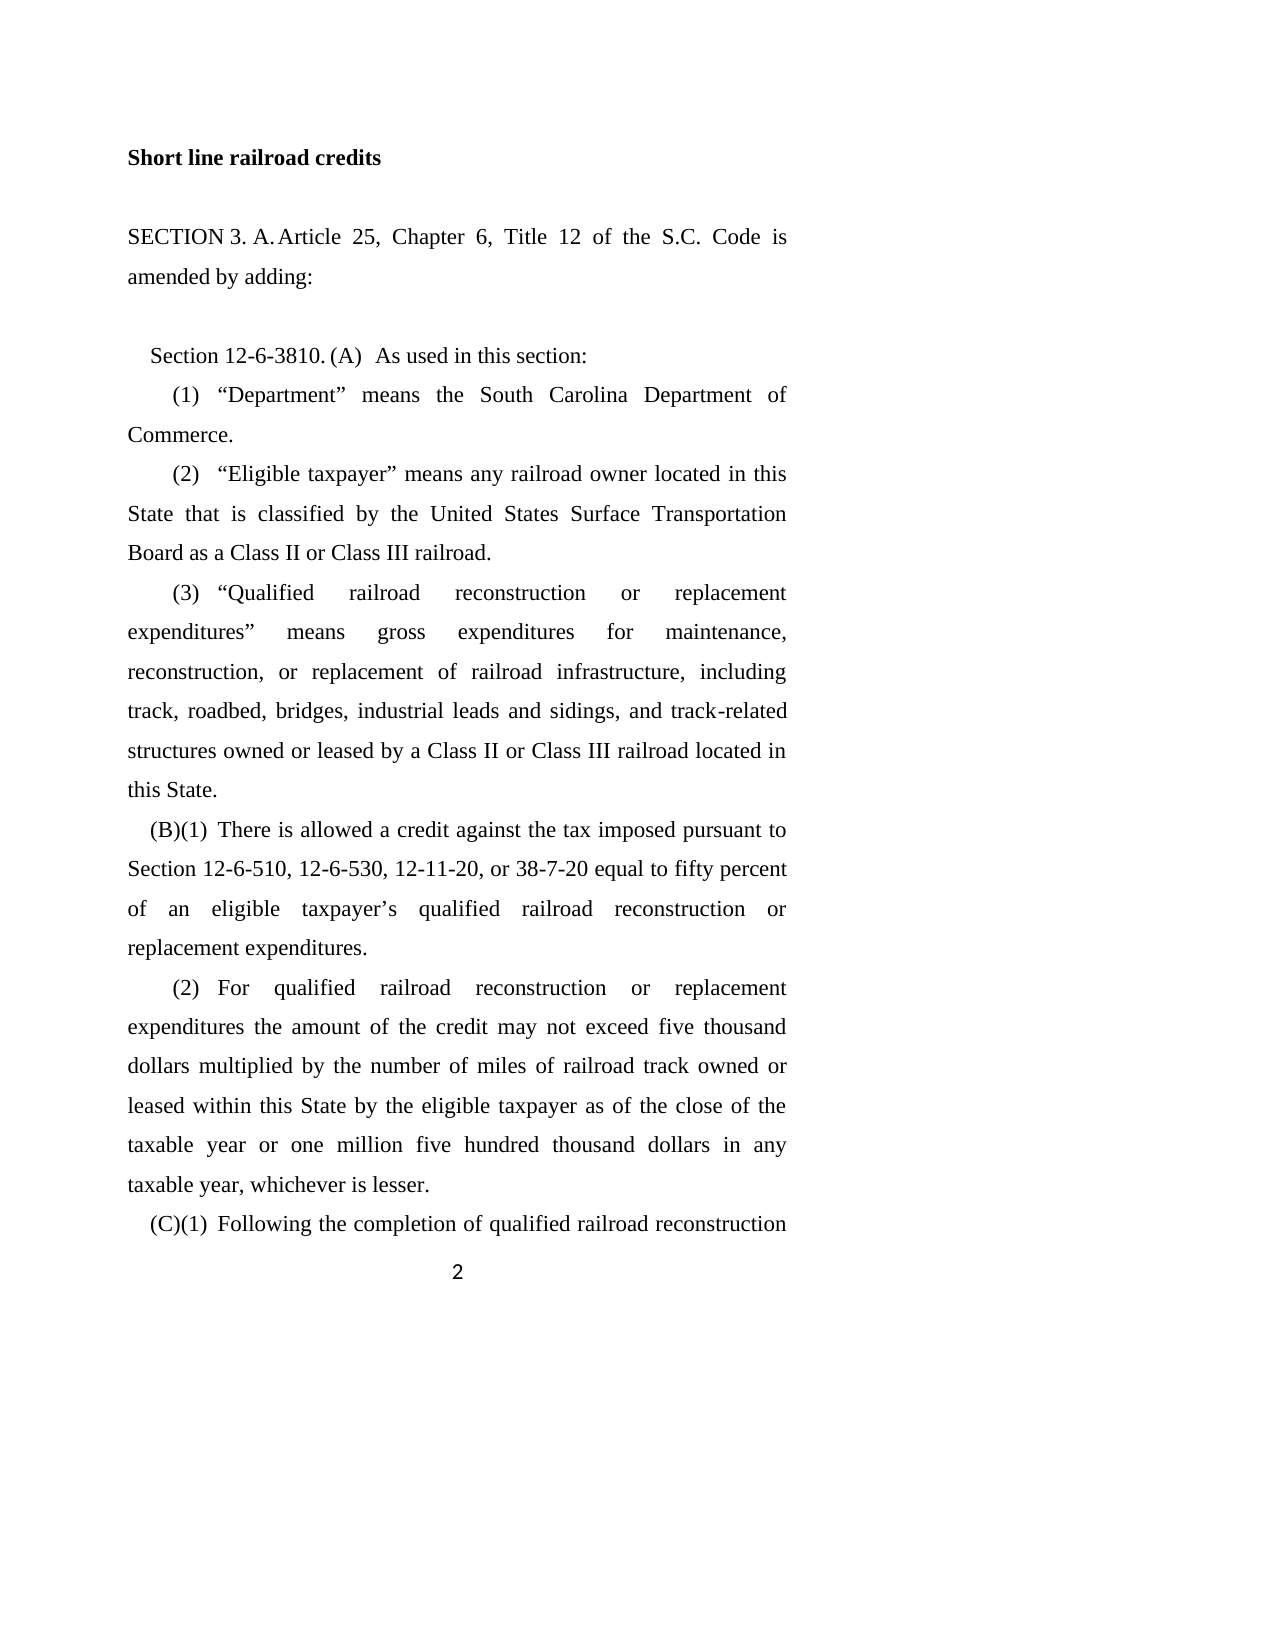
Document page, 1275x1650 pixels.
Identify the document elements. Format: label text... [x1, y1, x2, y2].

text (2) For qualified railroad reconstruction or replacement expenditures the amount of the credit may not exceed five thousand dollars multiplied by the number of miles of railroad track owned or leased within this State by the eligible taxpayer as of the close of the taxable year or one million five hundred thousand dollars in any taxable year, whichever is lesser. [127, 973, 787, 1197]
text (3) “Qualified railroad reconstruction or replacement expenditures” means gross expenditures for maintenance, reconstruction, or replacement of railroad infrastructure, including track, roadbed, bridges, industrial leads and sidings, and track‑related structures owned or leased by a Class II or Class III railroad located in this State. [127, 579, 787, 802]
text (2) “Eligible taxpayer” means any railroad owner located in this State that is classified by the United States Surface Transportation Board as a Class II or Class III railroad. [127, 460, 787, 566]
text (B)(1) There is allowed a credit against the tax imposed pursuant to Section 12‑6‑510, 12‑6‑530, 12‑11‑20, or 38‑7‑20 equal to fifty percent of an eligible taxpayer’s qualified railroad reconstruction or replacement expenditures. [127, 816, 787, 960]
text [127, 1210, 787, 1237]
text Section 12‑6‑3810. (A) As used in this section: [127, 342, 787, 368]
text Short line railroad credits [127, 144, 787, 171]
text (1) “Department” means the South Carolina Department of Commerce. [127, 381, 787, 447]
text SECTION 3. A. Article 25, Chapter 6, Title 12 of the S.C. Code is amended by adding: [127, 223, 787, 289]
